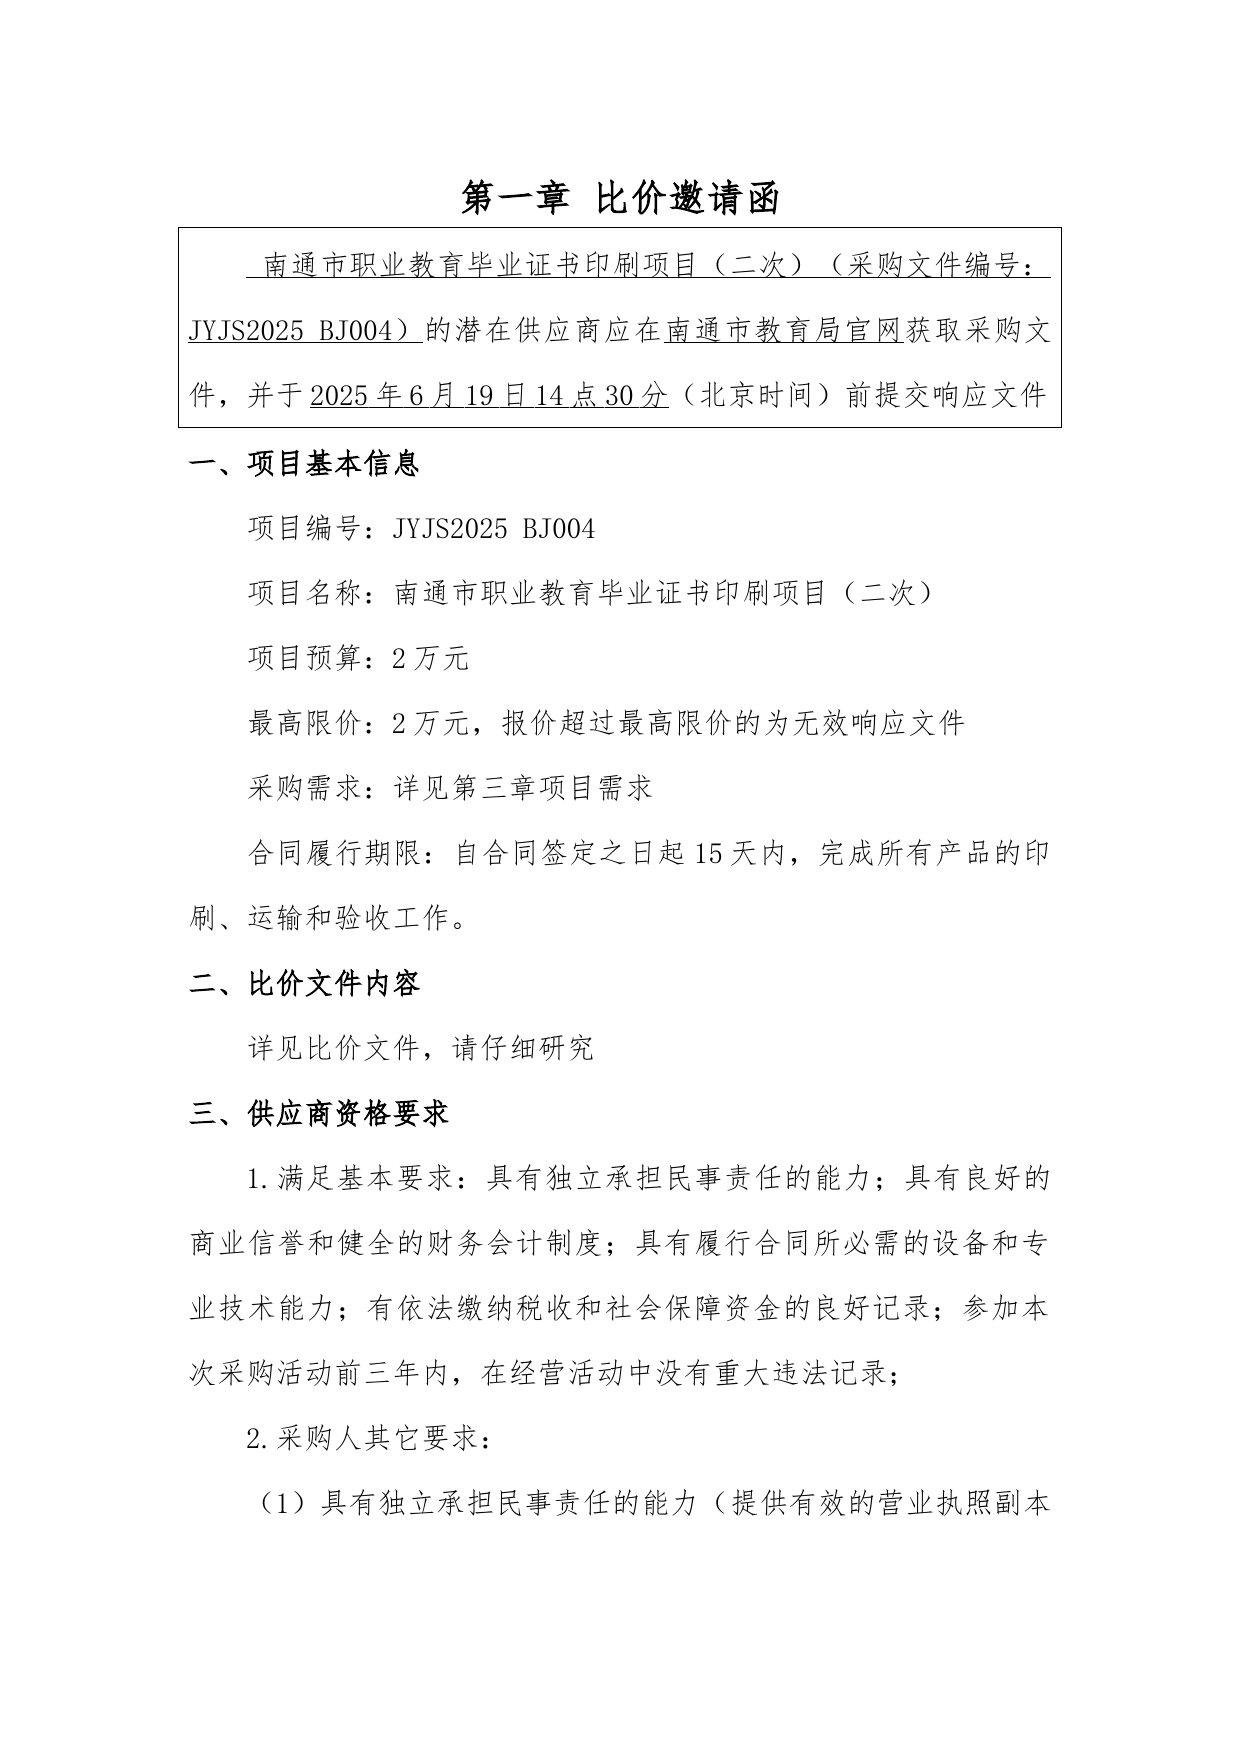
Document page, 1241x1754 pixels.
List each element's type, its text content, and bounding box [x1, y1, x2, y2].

text 详见比价文件，请仔细研究 [187, 1013, 1053, 1078]
text 一、项目基本信息 [187, 428, 1053, 493]
text 三、供应商资格要求 [187, 1078, 1053, 1143]
text 第一章 比价邀请函 [187, 162, 1053, 227]
text 南通市职业教育毕业证书印刷项目（二次）（采购文件编号：JYJS2025 BJ004）的潜在供应商应在南通市教育局官网获取采购文件，并于2025年6月19日14点30分（北京时间）前提交响应文件 [179, 228, 1061, 427]
text 1.满足基本要求：具有独立承担民事责任的能力；具有良好的商业信誉和健全的财务会计制度；具有履行合同所必需的设备和专业技术能力；有依法缴纳税收和社会保障资金的良好记录；参加本次采购活动前三年内，在经营活动中没有重大违法记录； [187, 1143, 1053, 1403]
text 项目编号：JYJS2025 BJ004 [187, 493, 1053, 558]
text 合同履行期限：自合同签定之日起15天内，完成所有产品的印刷、运输和验收工作。 [187, 818, 1053, 948]
text 采购需求：详见第三章项目需求 [187, 753, 1053, 818]
text 最高限价：2万元，报价超过最高限价的为无效响应文件 [187, 688, 1053, 753]
text 项目名称：南通市职业教育毕业证书印刷项目（二次） [187, 558, 1053, 623]
text 二、比价文件内容 [187, 948, 1053, 1013]
text 项目预算：2万元 [187, 623, 1053, 688]
text 2.采购人其它要求： [187, 1403, 1053, 1468]
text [187, 1468, 1053, 1533]
